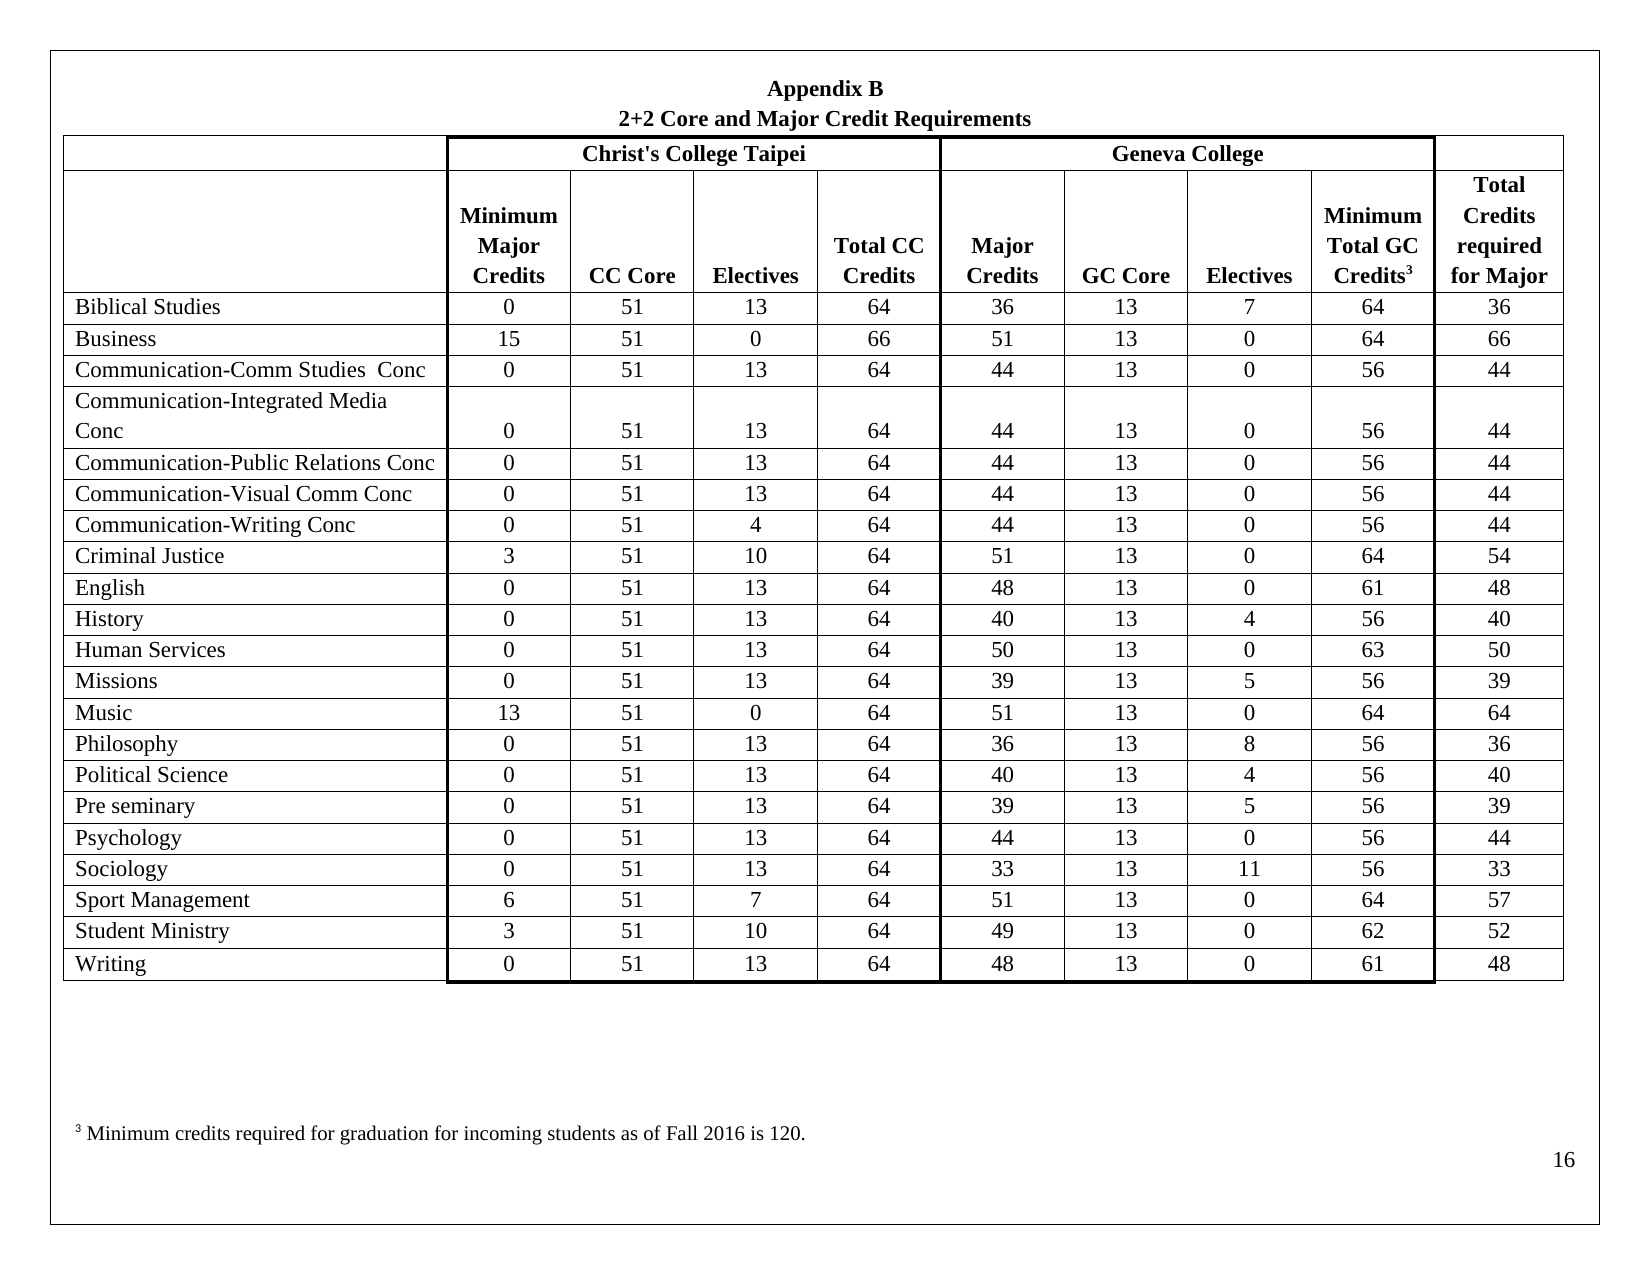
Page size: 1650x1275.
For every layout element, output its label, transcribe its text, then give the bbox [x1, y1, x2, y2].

table_cell 44 [1436, 356, 1563, 386]
table_cell 7 [694, 886, 817, 916]
table_cell 5 [1188, 792, 1311, 822]
table_cell 61 [1312, 574, 1433, 604]
table_cell 0 [1188, 449, 1311, 479]
table_cell 0 [1188, 542, 1311, 572]
table_cell 39 [1436, 792, 1563, 822]
table_cell 13 [694, 293, 817, 323]
table_cell 13 [1065, 949, 1187, 980]
table_cell 44 [1436, 449, 1563, 479]
table_cell 51 [571, 574, 693, 604]
table_cell 0 [449, 824, 570, 854]
table_cell 13 [1065, 542, 1187, 572]
table_cell Electives [1188, 171, 1311, 292]
table_cell 48 [1436, 574, 1563, 604]
table_cell 44 [1436, 824, 1563, 854]
table_cell [64, 171, 446, 292]
table_cell 64 [818, 761, 939, 791]
table_cell 13 [1065, 667, 1187, 697]
table_cell Total Credits required for Major [1436, 171, 1563, 292]
table_cell GC Core [1065, 171, 1187, 292]
table_cell 36 [1436, 293, 1563, 323]
table_cell 64 [818, 824, 939, 854]
table_cell 10 [694, 917, 817, 947]
table_cell Business [64, 325, 446, 355]
table_cell 44 [1436, 480, 1563, 510]
table_cell Human Services [64, 636, 446, 666]
table_header [1436, 136, 1563, 170]
table_cell Electives [694, 171, 817, 292]
table_cell 63 [1312, 636, 1433, 666]
table_cell 64 [818, 387, 939, 447]
table_cell 13 [1065, 511, 1187, 541]
table_cell 64 [818, 949, 939, 980]
table_cell 51 [571, 605, 693, 635]
table_cell 13 [1065, 855, 1187, 885]
table_cell 13 [1065, 699, 1187, 729]
table_cell 13 [694, 449, 817, 479]
table_cell 64 [818, 792, 939, 822]
table_cell 51 [571, 449, 693, 479]
table_cell 0 [1188, 511, 1311, 541]
table_cell 51 [942, 886, 1064, 916]
table_cell 44 [942, 511, 1064, 541]
table_cell 64 [1312, 542, 1433, 572]
table_cell 33 [942, 855, 1064, 885]
table_cell Communication-Comm Studies Conc [64, 356, 446, 386]
table_cell 51 [571, 699, 693, 729]
table_cell 3 [449, 917, 570, 947]
table_cell 0 [1188, 574, 1311, 604]
table_cell 44 [1436, 511, 1563, 541]
table_cell 36 [942, 293, 1064, 323]
table_cell 0 [1188, 949, 1311, 980]
table_cell 51 [571, 356, 693, 386]
table_cell 40 [1436, 605, 1563, 635]
table_cell 39 [1436, 667, 1563, 697]
table_cell 51 [571, 387, 693, 447]
table_cell 13 [1065, 636, 1187, 666]
table_cell 13 [694, 574, 817, 604]
table_cell 56 [1312, 824, 1433, 854]
table_cell 51 [571, 293, 693, 323]
table_cell 64 [818, 293, 939, 323]
table_cell 51 [942, 325, 1064, 355]
table_cell 13 [1065, 824, 1187, 854]
table_cell 64 [818, 574, 939, 604]
table_cell 3 [449, 542, 570, 572]
table_cell 64 [1312, 699, 1433, 729]
table_cell 13 [1065, 761, 1187, 791]
table_cell 64 [1312, 325, 1433, 355]
table_cell 51 [571, 730, 693, 760]
table_cell 64 [818, 636, 939, 666]
table_cell 52 [1436, 917, 1563, 947]
table_cell 0 [449, 574, 570, 604]
table_cell 0 [1188, 824, 1311, 854]
table_cell 4 [694, 511, 817, 541]
table_cell 56 [1312, 792, 1433, 822]
table_cell 51 [571, 542, 693, 572]
table_cell 51 [571, 855, 693, 885]
table_cell 0 [1188, 917, 1311, 947]
table_header [64, 136, 446, 170]
table_cell 51 [571, 325, 693, 355]
table_cell 64 [818, 480, 939, 510]
table_cell 51 [571, 917, 693, 947]
table_cell 64 [1436, 699, 1563, 729]
table_cell 64 [818, 855, 939, 885]
table_cell 64 [818, 730, 939, 760]
table_cell 0 [449, 761, 570, 791]
table_cell 8 [1188, 730, 1311, 760]
table_cell 0 [449, 480, 570, 510]
table_cell 13 [694, 761, 817, 791]
table_cell 51 [571, 511, 693, 541]
table_cell Major Credits [942, 171, 1064, 292]
table_cell Writing [64, 949, 446, 980]
table_cell 64 [818, 605, 939, 635]
table_header Christ's College Taipei [449, 139, 939, 170]
table_cell 13 [1065, 387, 1187, 447]
table_cell 64 [818, 449, 939, 479]
table_cell 0 [1188, 886, 1311, 916]
table_cell 49 [942, 917, 1064, 947]
table_cell 13 [1065, 480, 1187, 510]
table_cell 0 [1188, 699, 1311, 729]
table_cell Pre seminary [64, 792, 446, 822]
table_cell 40 [942, 605, 1064, 635]
table_cell 15 [449, 325, 570, 355]
table_cell 0 [449, 730, 570, 760]
table_cell 56 [1312, 667, 1433, 697]
table_cell 0 [449, 667, 570, 697]
table_cell 39 [942, 667, 1064, 697]
table_cell 13 [1065, 574, 1187, 604]
table_cell 48 [1436, 949, 1563, 980]
table_cell 51 [571, 636, 693, 666]
table_cell 13 [694, 855, 817, 885]
table_cell 56 [1312, 356, 1433, 386]
table_cell 13 [1065, 293, 1187, 323]
table_cell 7 [1188, 293, 1311, 323]
table_cell Philosophy [64, 730, 446, 760]
table_cell 0 [449, 949, 570, 980]
table_cell Missions [64, 667, 446, 697]
table_cell 13 [694, 605, 817, 635]
table_cell 0 [449, 636, 570, 666]
table_cell 13 [1065, 325, 1187, 355]
table_cell 51 [571, 886, 693, 916]
table_cell Communication-Visual Comm Conc [64, 480, 446, 510]
table_cell 48 [942, 949, 1064, 980]
table_cell Biblical Studies [64, 293, 446, 323]
table_cell 13 [694, 387, 817, 447]
table_cell 64 [1312, 886, 1433, 916]
table_cell 56 [1312, 730, 1433, 760]
table_cell 13 [1065, 356, 1187, 386]
table_cell 64 [818, 356, 939, 386]
table_cell 40 [942, 761, 1064, 791]
table_cell 44 [942, 824, 1064, 854]
table_cell 13 [694, 356, 817, 386]
table_cell 13 [694, 480, 817, 510]
table_cell History [64, 605, 446, 635]
table_cell 56 [1312, 605, 1433, 635]
table_cell 0 [449, 356, 570, 386]
table_cell 64 [818, 699, 939, 729]
table_cell 13 [694, 730, 817, 760]
table_cell 0 [449, 855, 570, 885]
table_cell 51 [571, 949, 693, 980]
table_cell 51 [571, 667, 693, 697]
text Appendix B [75, 75, 1575, 101]
table_cell 56 [1312, 480, 1433, 510]
table_cell 50 [1436, 636, 1563, 666]
table_cell 13 [1065, 792, 1187, 822]
table_cell 51 [571, 761, 693, 791]
table_cell 44 [942, 480, 1064, 510]
table_cell 54 [1436, 542, 1563, 572]
table_cell 10 [694, 542, 817, 572]
table_cell 0 [694, 699, 817, 729]
table_cell 51 [942, 542, 1064, 572]
table_cell 51 [571, 824, 693, 854]
table_cell 56 [1312, 855, 1433, 885]
table_cell 4 [1188, 761, 1311, 791]
table_cell Music [64, 699, 446, 729]
table_cell 64 [818, 667, 939, 697]
table_cell 66 [818, 325, 939, 355]
table_cell 56 [1312, 511, 1433, 541]
table_cell 0 [449, 449, 570, 479]
table_cell 13 [1065, 730, 1187, 760]
table_cell 4 [1188, 605, 1311, 635]
table_cell 40 [1436, 761, 1563, 791]
table_cell 0 [694, 325, 817, 355]
table_cell 64 [818, 511, 939, 541]
table_cell 13 [1065, 886, 1187, 916]
table_cell 56 [1312, 449, 1433, 479]
table_cell 44 [942, 356, 1064, 386]
table_cell Communication-Integrated Media Conc [64, 387, 446, 447]
table_cell 62 [1312, 917, 1433, 947]
table_cell 57 [1436, 886, 1563, 916]
table_cell 13 [694, 667, 817, 697]
table_cell 5 [1188, 667, 1311, 697]
table_cell 0 [1188, 387, 1311, 447]
table_cell Political Science [64, 761, 446, 791]
table_cell Communication-Public Relations Conc [64, 449, 446, 479]
table_cell 36 [942, 730, 1064, 760]
table_cell Sociology [64, 855, 446, 885]
table_cell 0 [449, 511, 570, 541]
table_cell 61 [1312, 949, 1433, 980]
table_cell CC Core [571, 171, 693, 292]
table_cell 13 [694, 792, 817, 822]
table_cell 51 [942, 699, 1064, 729]
table_cell Minimum Major Credits [449, 171, 570, 292]
table_cell 51 [571, 792, 693, 822]
table_cell 0 [1188, 325, 1311, 355]
table_cell 44 [942, 387, 1064, 447]
table_cell 0 [449, 792, 570, 822]
table_cell 11 [1188, 855, 1311, 885]
table_cell Sport Management [64, 886, 446, 916]
table_cell 44 [942, 449, 1064, 479]
table_cell 64 [1312, 293, 1433, 323]
table_cell 64 [818, 917, 939, 947]
text 2+2 Core and Major Credit Requirements [75, 105, 1575, 132]
table_cell 6 [449, 886, 570, 916]
table_cell 51 [571, 480, 693, 510]
table_cell 0 [1188, 356, 1311, 386]
table_cell 0 [449, 387, 570, 447]
table_cell 0 [1188, 480, 1311, 510]
table_cell 56 [1312, 761, 1433, 791]
table_cell 44 [1436, 387, 1563, 447]
table_cell 50 [942, 636, 1064, 666]
table_cell 0 [449, 293, 570, 323]
table_cell 66 [1436, 325, 1563, 355]
table_cell 33 [1436, 855, 1563, 885]
table_cell 64 [818, 886, 939, 916]
table_cell Criminal Justice [64, 542, 446, 572]
table_header Geneva College [942, 139, 1433, 170]
table_cell 36 [1436, 730, 1563, 760]
table_cell Total CC Credits [818, 171, 939, 292]
table_cell 0 [449, 605, 570, 635]
table_cell 13 [1065, 917, 1187, 947]
table_cell 13 [694, 949, 817, 980]
table_cell English [64, 574, 446, 604]
table_cell 56 [1312, 387, 1433, 447]
table_cell 13 [1065, 449, 1187, 479]
table_cell 64 [818, 542, 939, 572]
table_cell Communication-Writing Conc [64, 511, 446, 541]
table_cell 13 [1065, 605, 1187, 635]
table_cell Student Ministry [64, 917, 446, 947]
table_cell 13 [694, 824, 817, 854]
table_cell 48 [942, 574, 1064, 604]
table_cell Psychology [64, 824, 446, 854]
table_cell 39 [942, 792, 1064, 822]
table_cell 13 [449, 699, 570, 729]
table_cell 13 [694, 636, 817, 666]
table_cell Minimum Total GC Credits [1312, 171, 1433, 292]
table_cell 0 [1188, 636, 1311, 666]
